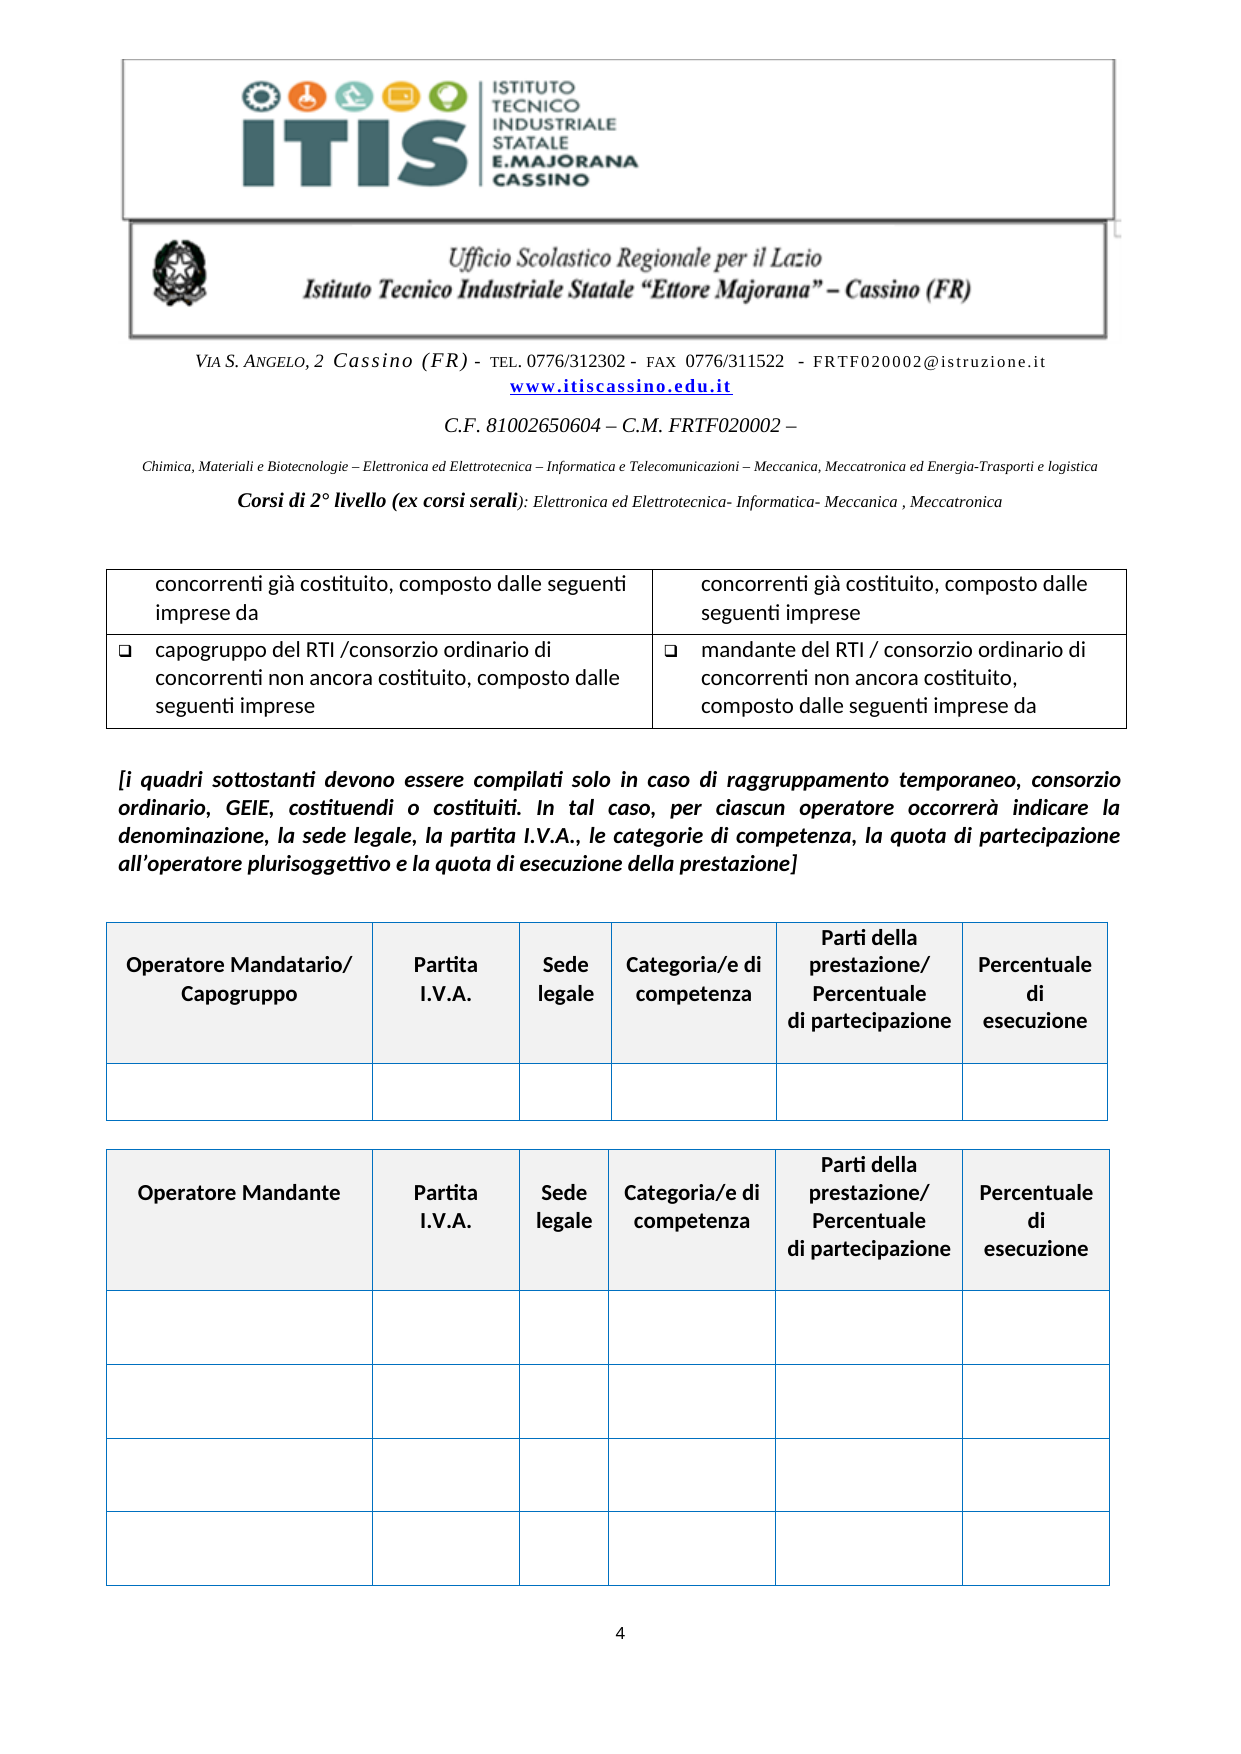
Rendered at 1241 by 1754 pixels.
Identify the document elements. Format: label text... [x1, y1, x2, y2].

table_cell [777, 1064, 962, 1120]
table_header Categoria/e di competenza [609, 1150, 775, 1290]
table_cell capogruppo del RTI /consorzio ordinario di concorrenti non ancora costituito, composto dalle seguenti imprese [107, 635, 652, 727]
table_cell [776, 1365, 962, 1437]
table_cell [107, 1512, 372, 1585]
table_cell [609, 1512, 775, 1585]
table_cell [520, 1512, 608, 1585]
table_cell capogruppo del RTI /consorzio ordinario di concorrenti già costituito, composto dalle seguenti imprese da [107, 570, 652, 634]
table_cell [107, 1291, 372, 1364]
table_cell [963, 1512, 1109, 1585]
table_header Sede legale [520, 1150, 608, 1290]
table_cell [776, 1439, 962, 1511]
table_cell mandante del RTI / consorzio ordinario di concorrenti già costituito, composto dalle seguenti imprese [653, 570, 1126, 634]
table_header Partita I.V.A. [373, 923, 519, 1063]
table_cell [520, 1064, 611, 1120]
text [i quadri sottostanti devono essere compilati solo in caso di raggruppamento temporaneo, consorzio ordinario, GEIE, costituendi o costituiti. In tal caso, per ciascun operatore occorrerà indicare la denominazione, la sede legale, la partita I.V.A., le categorie di competenza, la quota di partecipazione all’operatore plurisoggettivo e la quota di esecuzione della prestazione] [118, 765, 1122, 877]
table_cell [520, 1365, 608, 1437]
table_cell [373, 1291, 519, 1364]
table_cell [107, 1439, 372, 1511]
table_header Percentuale di esecuzione [963, 923, 1107, 1063]
table_cell [776, 1512, 962, 1585]
table_cell [520, 1439, 608, 1511]
table_cell [107, 1365, 372, 1437]
table_header Parti della prestazione/ Percentuale di partecipazione [776, 1150, 962, 1290]
table_cell [612, 1064, 776, 1120]
table_cell [963, 1291, 1109, 1364]
table_cell [107, 1064, 372, 1120]
table_cell [776, 1291, 962, 1364]
table_cell [609, 1291, 775, 1364]
table_cell mandante del RTI / consorzio ordinario di concorrenti non ancora costituito, composto dalle seguenti imprese da [653, 635, 1126, 727]
table_header Operatore Mandatario/ Capogruppo [107, 923, 372, 1063]
table_cell [963, 1064, 1107, 1120]
table_header Partita I.V.A. [373, 1150, 519, 1290]
table_cell [373, 1439, 519, 1511]
table_header Operatore Mandante [107, 1150, 372, 1290]
table_cell [609, 1365, 775, 1437]
table_header Percentuale di esecuzione [963, 1150, 1109, 1290]
table_cell [373, 1064, 519, 1120]
picture [118, 59, 1123, 345]
table_cell [963, 1365, 1109, 1437]
table_header Parti della prestazione/ Percentuale di partecipazione [777, 923, 962, 1063]
table_cell [520, 1291, 608, 1364]
table_cell [963, 1439, 1109, 1511]
table_cell [373, 1365, 519, 1437]
table_header Categoria/e di competenza [612, 923, 776, 1063]
table_header Sede legale [520, 923, 611, 1063]
table_cell [373, 1512, 519, 1585]
table_cell [609, 1439, 775, 1511]
